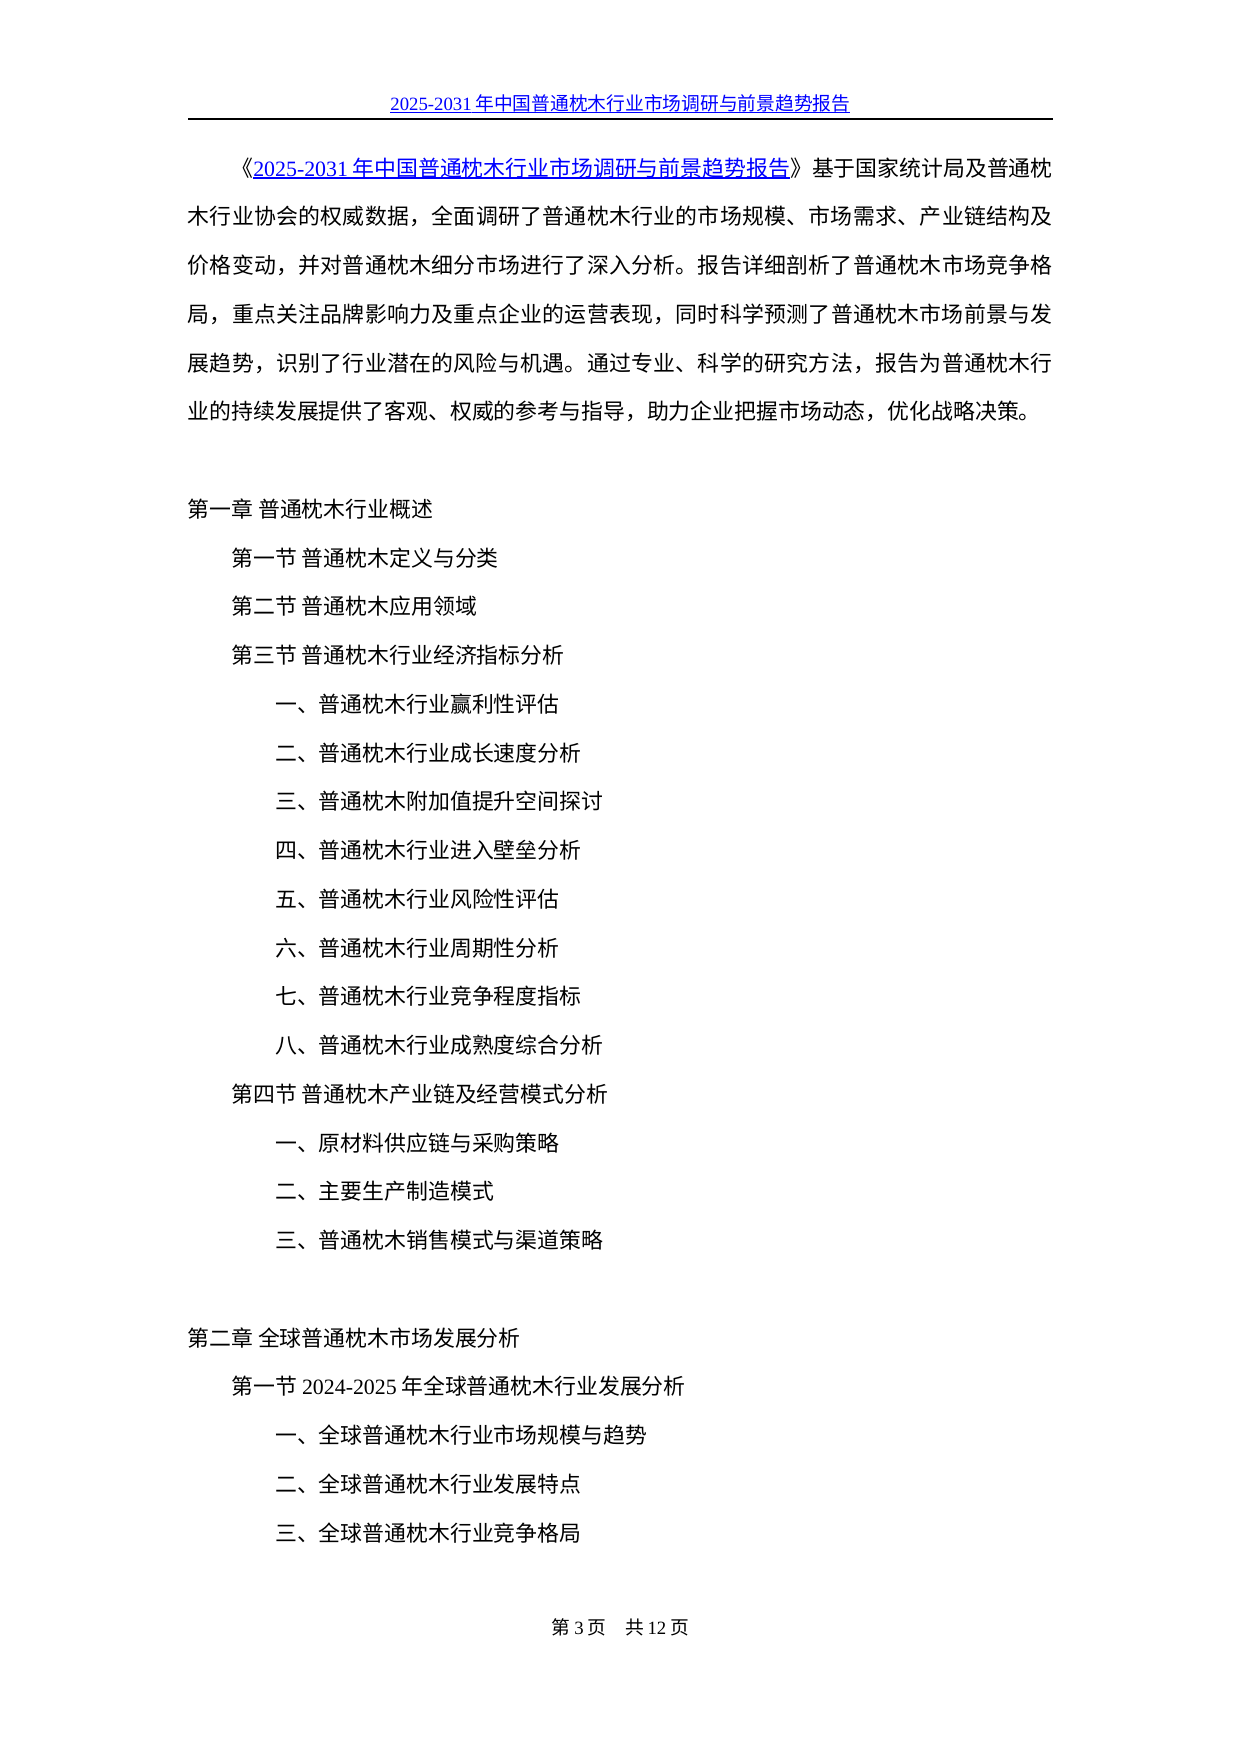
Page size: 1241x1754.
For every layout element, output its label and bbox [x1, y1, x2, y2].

text [187, 150, 1053, 1548]
